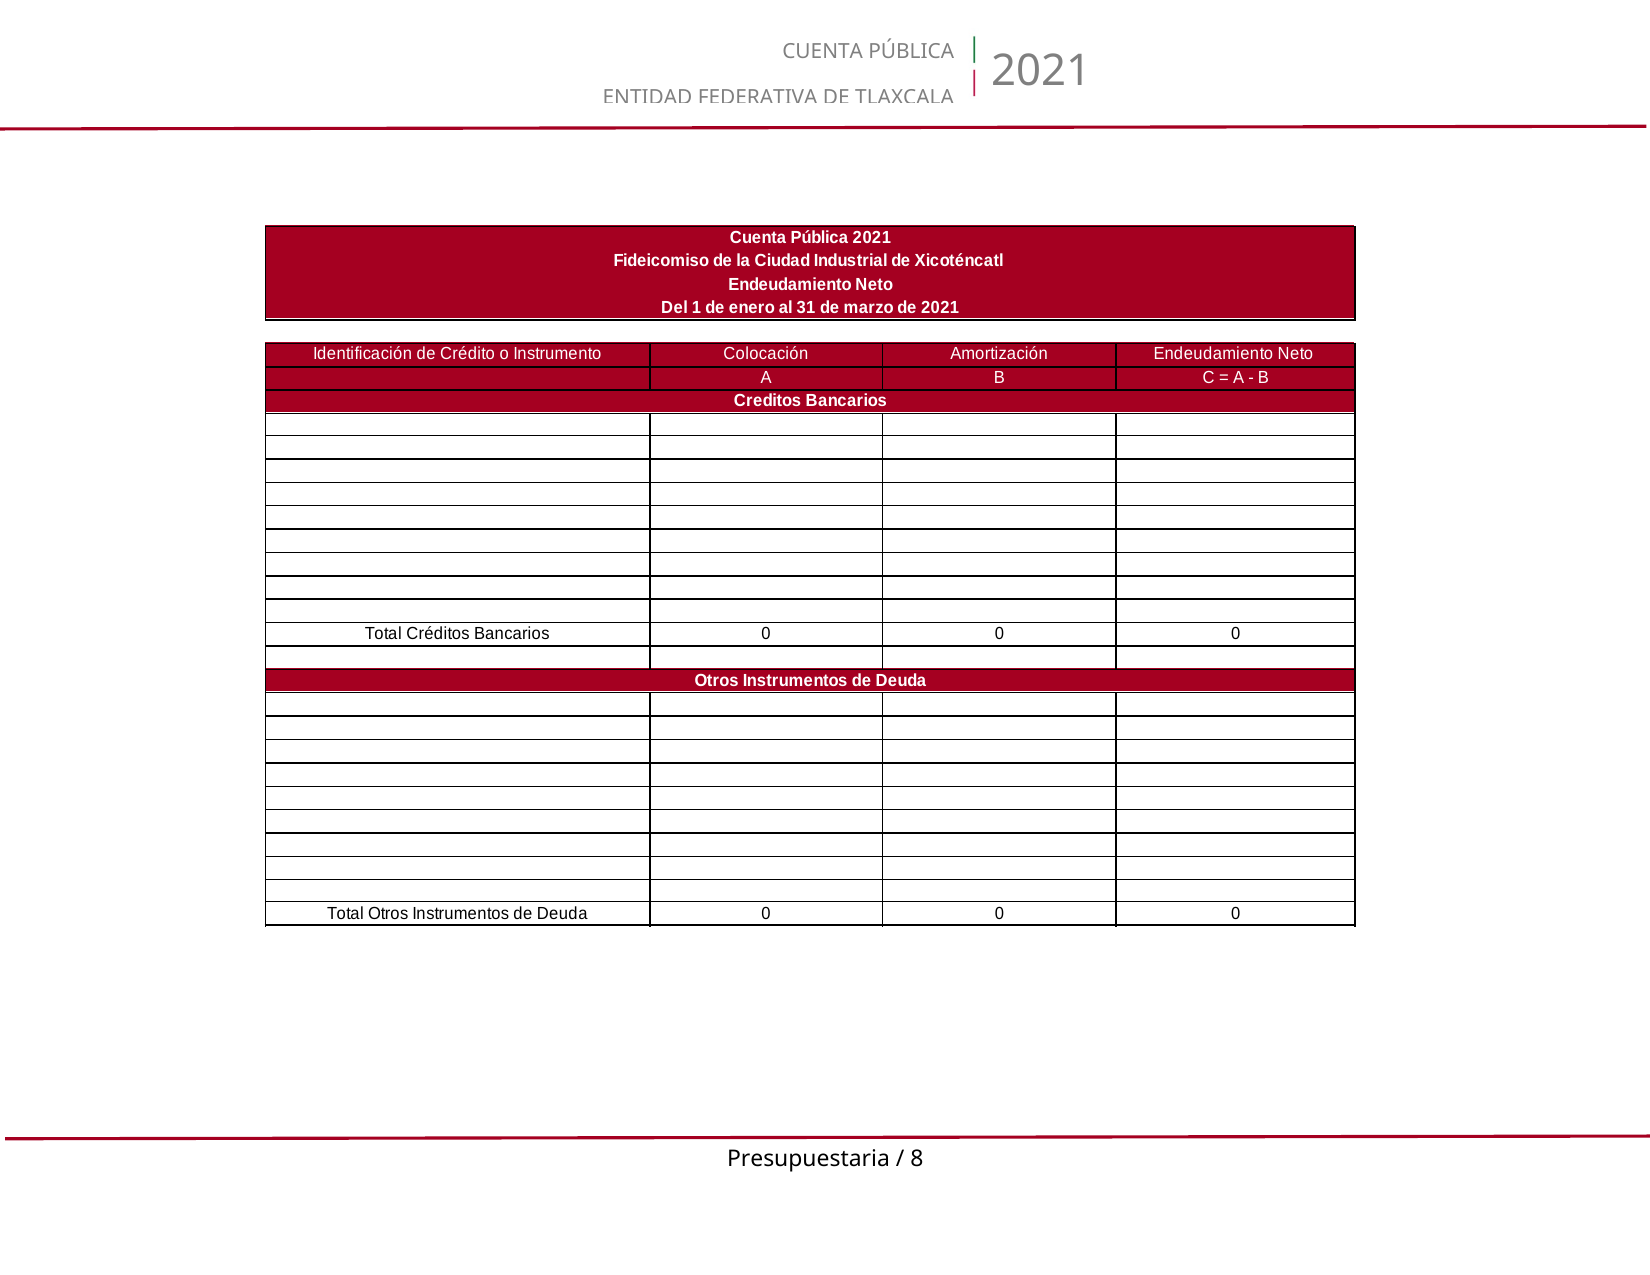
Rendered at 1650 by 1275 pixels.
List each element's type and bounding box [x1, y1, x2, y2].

picture [968, 28, 985, 99]
